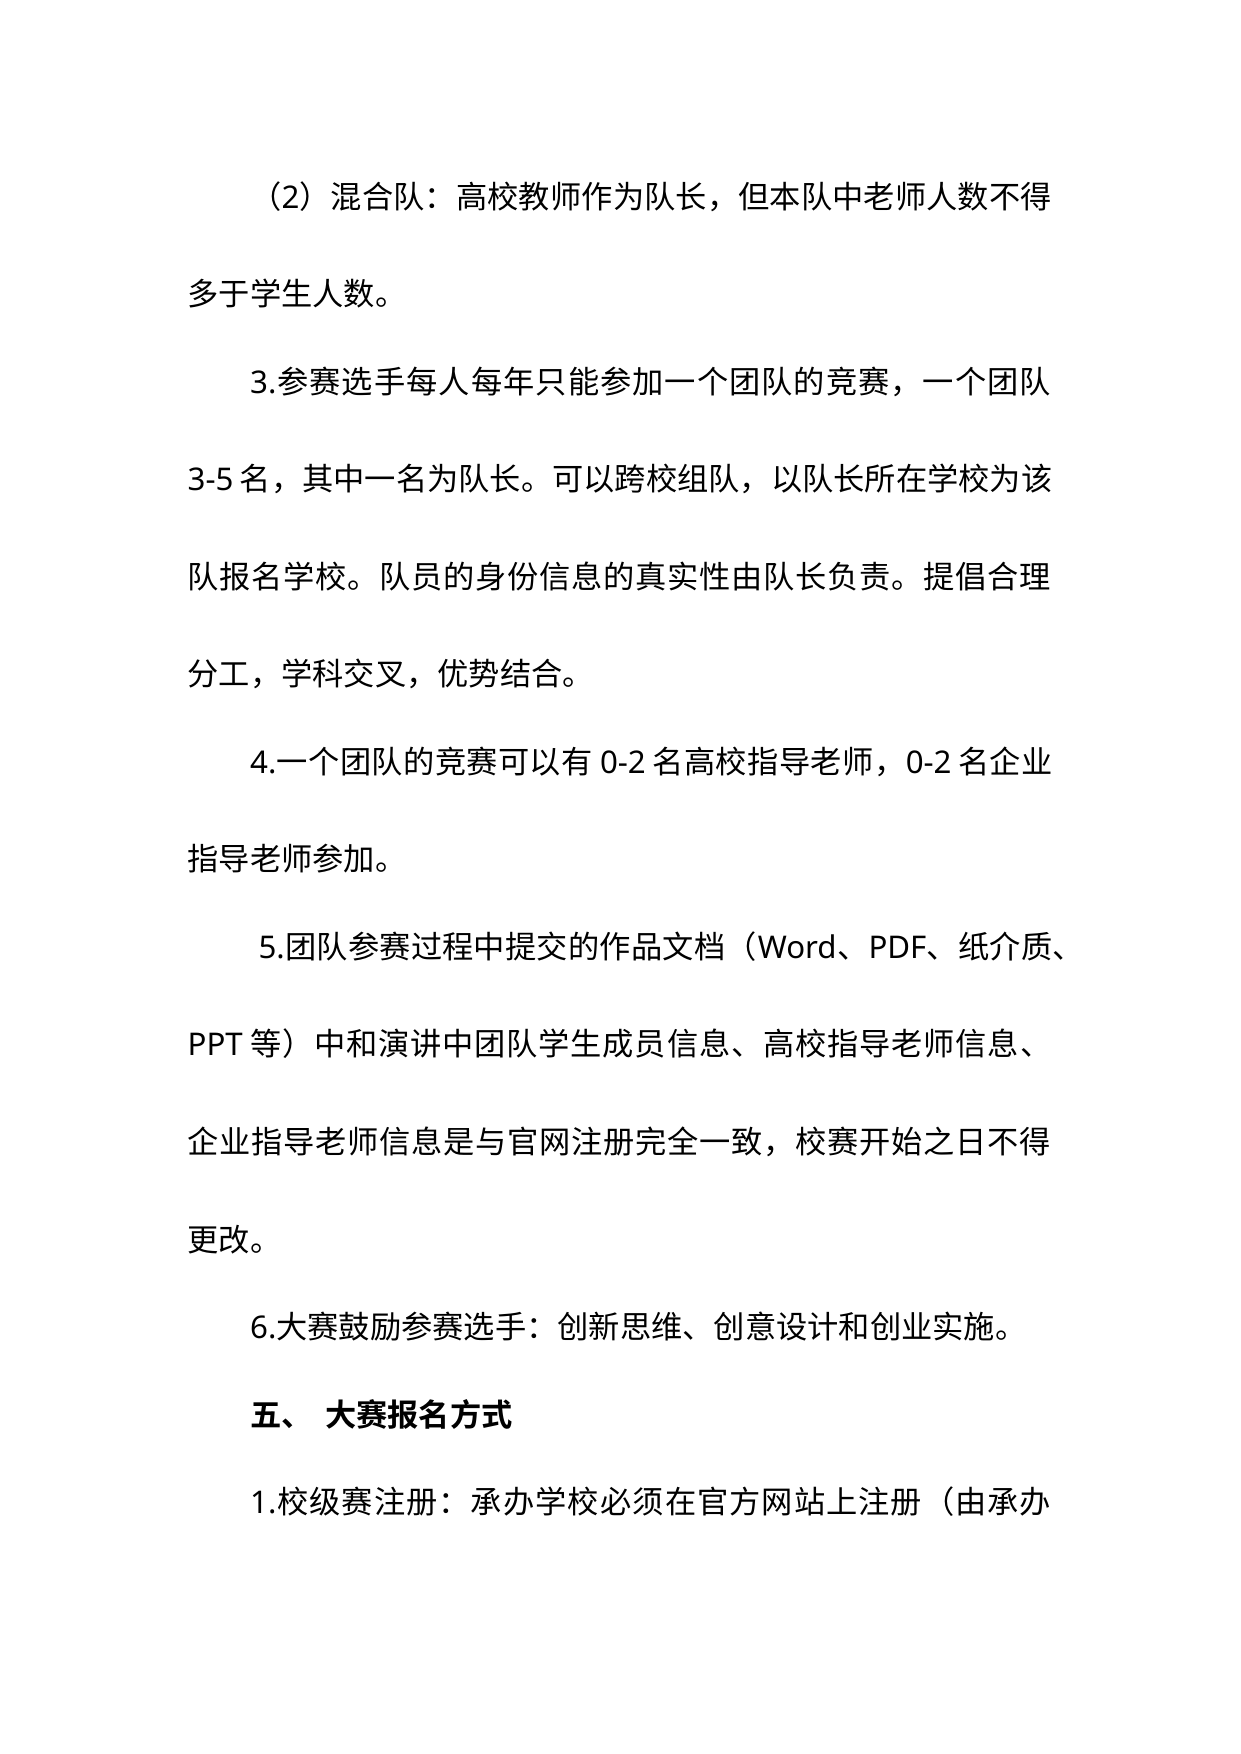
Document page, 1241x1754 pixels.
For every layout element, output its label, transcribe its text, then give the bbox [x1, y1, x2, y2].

list 大赛报名方式 [250, 1380, 1053, 1445]
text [187, 1468, 1053, 1533]
text 6.大赛鼓励参赛选手：创新思维、创意设计和创业实施。 [187, 1292, 1053, 1357]
text 5.团队参赛过程中提交的作品文档（Word、PDF、纸介质、PPT等）中和演讲中团队学生成员信息、高校指导老师信息、企业指导老师信息是与官网注册完全一致，校赛开始之日不得更改。 [187, 912, 1053, 1270]
text 4.一个团队的竞赛可以有0-2名高校指导老师，0-2名企业指导老师参加。 [187, 727, 1053, 890]
text （2）混合队：高校教师作为队长，但本队中老师人数不得多于学生人数。 [187, 162, 1053, 324]
text 3.参赛选手每人每年只能参加一个团队的竞赛，一个团队3-5名，其中一名为队长。可以跨校组队，以队长所在学校为该队报名学校。队员的身份信息的真实性由队长负责。提倡合理分工，学科交叉，优势结合。 [187, 347, 1053, 704]
